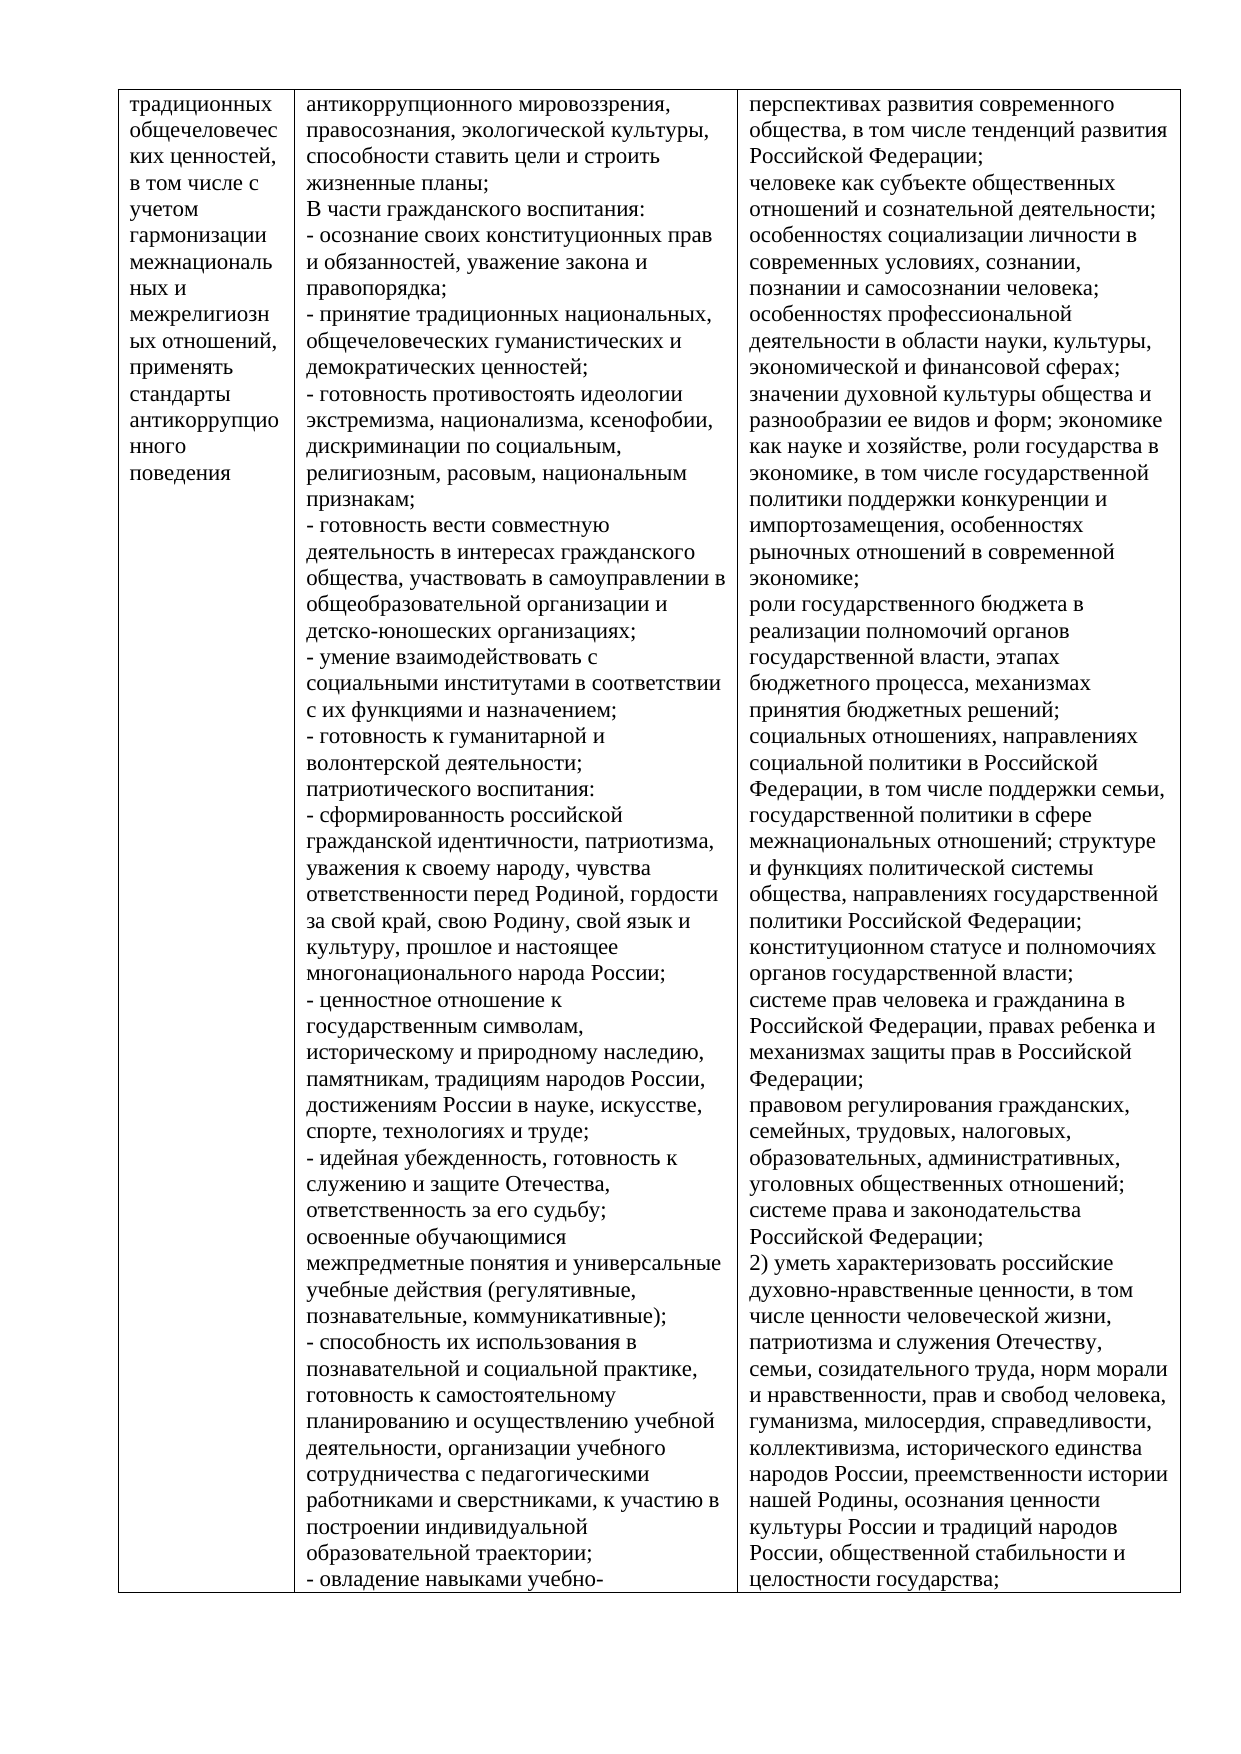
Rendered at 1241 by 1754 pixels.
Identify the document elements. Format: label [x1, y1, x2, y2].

table_cell [738, 90, 1180, 1592]
table_cell [119, 90, 294, 1592]
table_cell [295, 90, 737, 1592]
